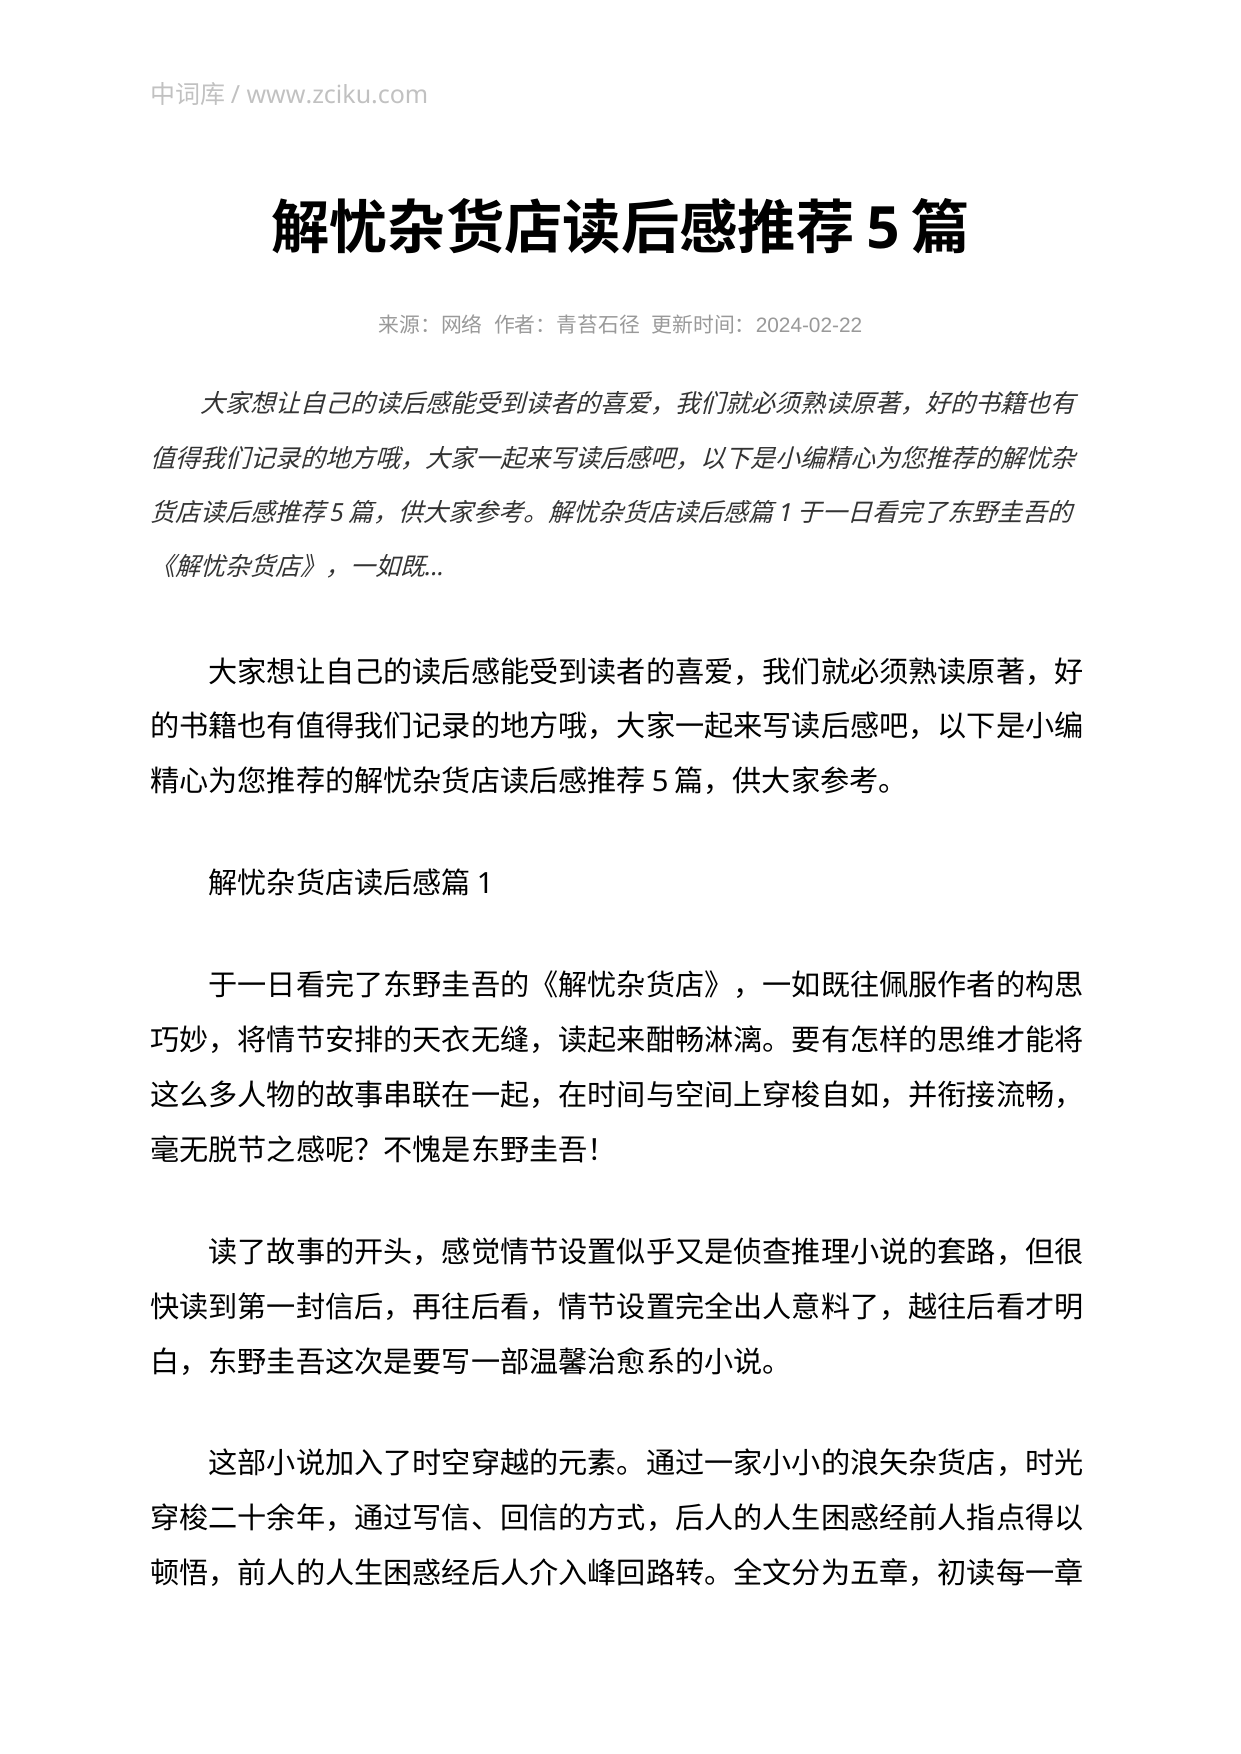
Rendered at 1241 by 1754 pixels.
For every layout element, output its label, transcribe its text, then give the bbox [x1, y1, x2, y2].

text 来源：网络 作者：青苔石径 更新时间：2024-02-22 [150, 313, 1090, 337]
text 读了故事的开头，感觉情节设置似乎又是侦查推理小说的套路，但很快读到第一封信后，再往后看，情节设置完全出人意料了，越往后看才明白，东野圭吾这次是要写一部温馨治愈系的小说。 [150, 1228, 1090, 1380]
subtitle 解忧杂货店读后感推荐5篇 [150, 181, 1090, 266]
text 大家想让自己的读后感能受到读者的喜爱，我们就必须熟读原著，好的书籍也有值得我们记录的地方哦，大家一起来写读后感吧，以下是小编精心为您推荐的解忧杂货店读后感推荐5篇，供大家参考。 [150, 648, 1090, 800]
text 于一日看完了东野圭吾的《解忧杂货店》，一如既往佩服作者的构思巧妙，将情节安排的天衣无缝，读起来酣畅淋漓。要有怎样的思维才能将这么多人物的故事串联在一起，在时间与空间上穿梭自如，并衔接流畅，毫无脱节之感呢？不愧是东野圭吾！ [150, 962, 1090, 1169]
text 解忧杂货店读后感篇1 [150, 860, 1090, 902]
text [150, 1440, 1090, 1592]
text 大家想让自己的读后感能受到读者的喜爱，我们就必须熟读原著，好的书籍也有值得我们记录的地方哦，大家一起来写读后感吧，以下是小编精心为您推荐的解忧杂货店读后感推荐5篇，供大家参考。解忧杂货店读后感篇1于一日看完了东野圭吾的《解忧杂货店》，一如既... [150, 384, 1090, 583]
